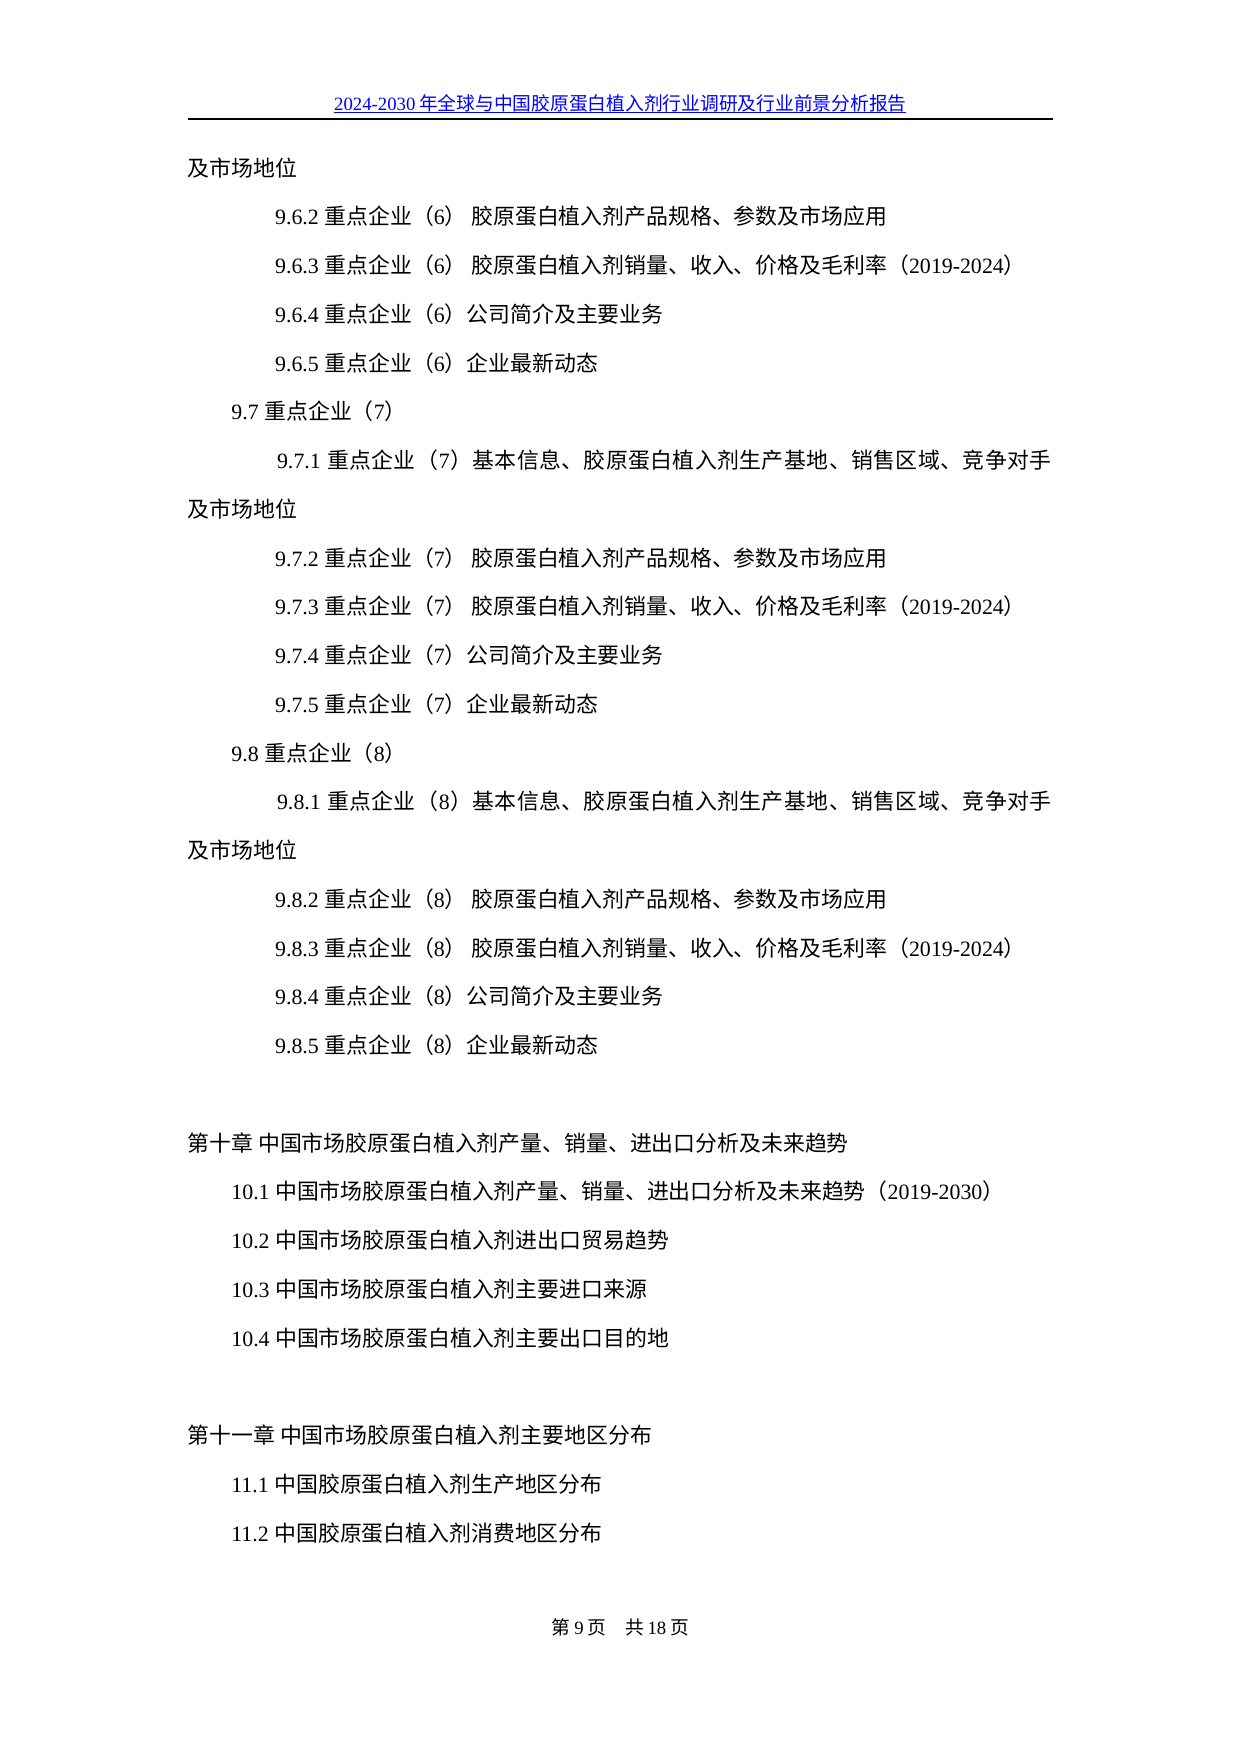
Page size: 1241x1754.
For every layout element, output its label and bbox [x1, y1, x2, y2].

text [187, 150, 1053, 1548]
